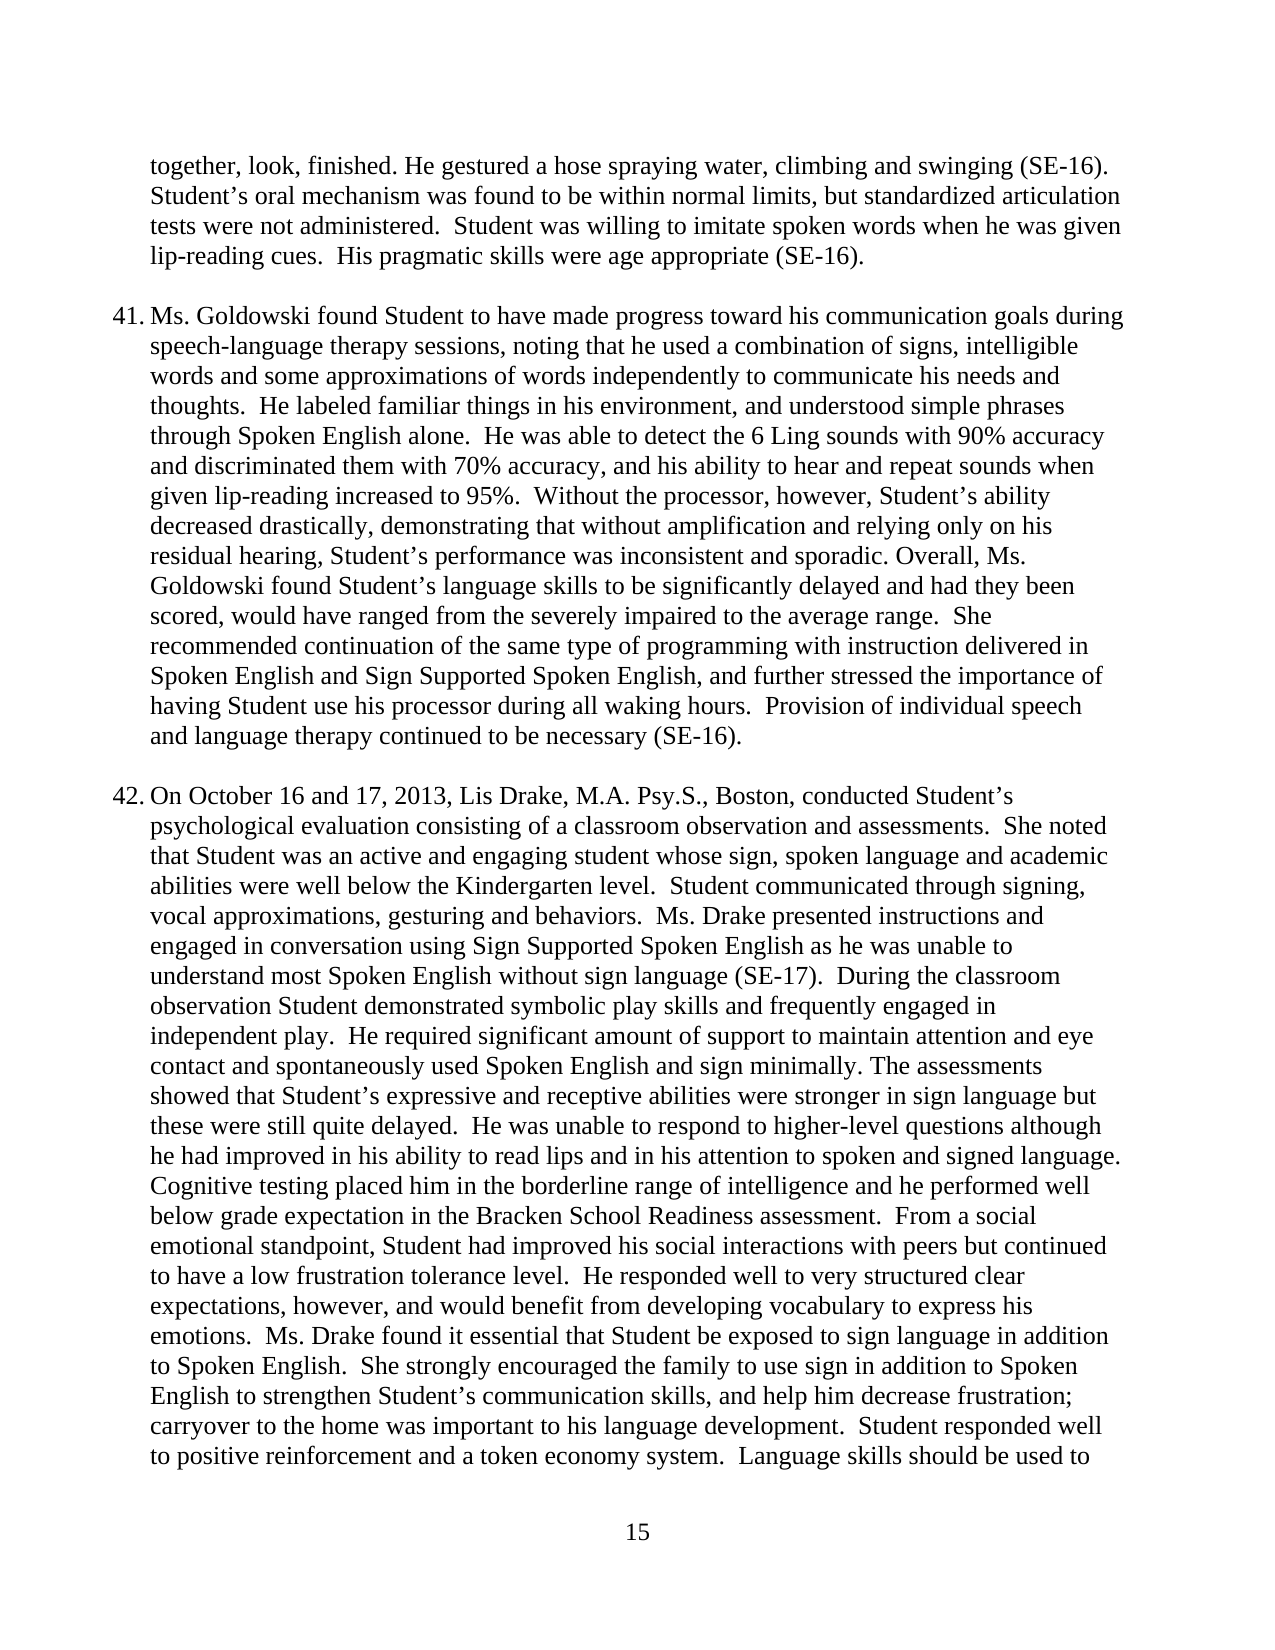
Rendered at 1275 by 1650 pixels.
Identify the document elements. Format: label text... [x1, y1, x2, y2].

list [112, 780, 1125, 1470]
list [112, 150, 1125, 270]
list Ms. Goldowski found Student to have made progress toward his communication goals during speech-language therapy sessions, noting that he used a combination of signs, intelligible words and some approximations of words independently to communicate his needs and thoughts. He labeled familiar things in his environment, and understood simple phrases through Spoken English alone. He was able to detect the 6 Ling sounds with 90% accuracy and discriminated them with 70% accuracy, and his ability to hear and repeat sounds when given lip-reading increased to 95%. Without the processor, however, Student’s ability decreased drastically, demonstrating that without amplification and relying only on his residual hearing, Student’s performance was inconsistent and sporadic. Overall, Ms. Goldowski found Student’s language skills to be significantly delayed and had they been scored, would have ranged from the severely impaired to the average range. She recommended continuation of the same type of programming with instruction delivered in Spoken English and Sign Supported Spoken English, and further stressed the importance of having Student use his processor during all waking hours. Provision of individual speech and language therapy continued to be necessary (SE-16). [112, 300, 1125, 750]
